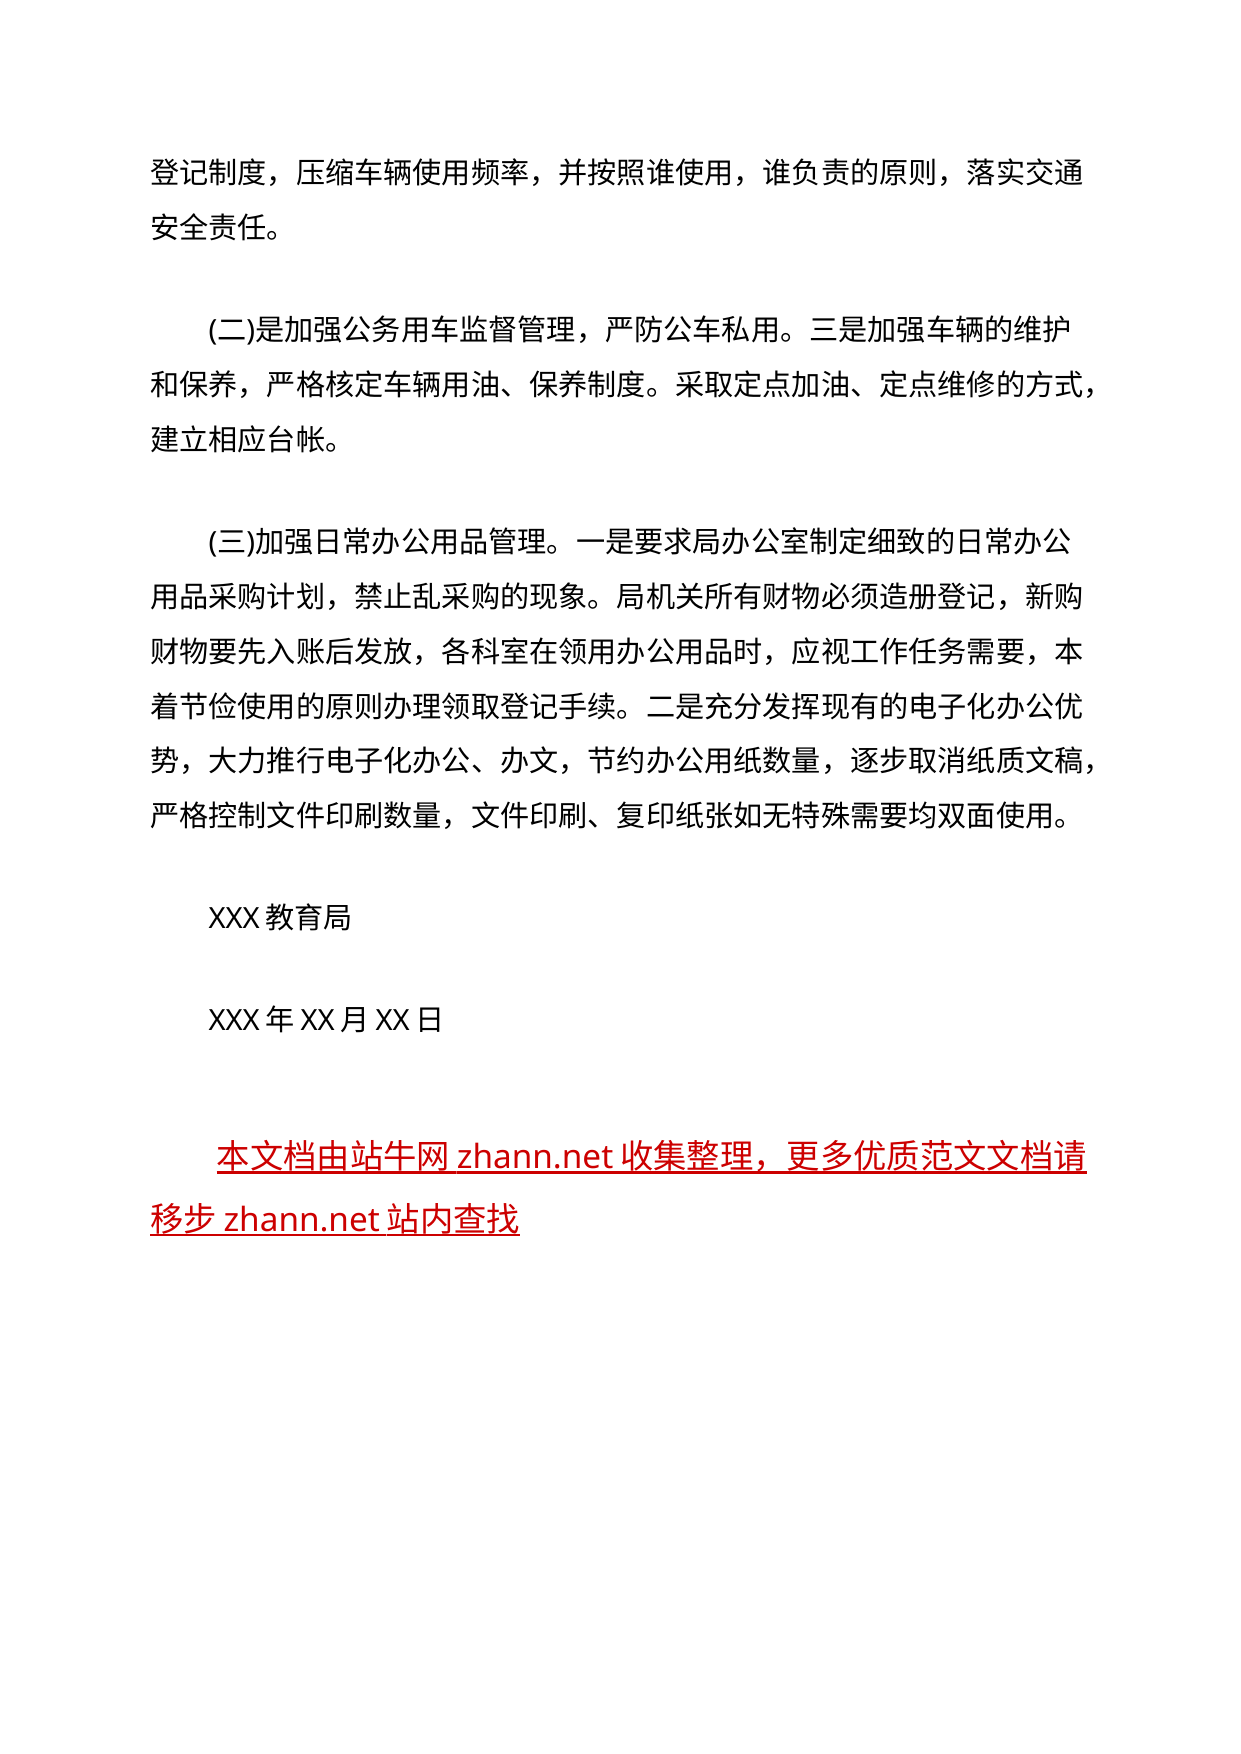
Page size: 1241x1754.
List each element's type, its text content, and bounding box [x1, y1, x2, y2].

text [150, 150, 1090, 247]
text (二)是加强公务用车监督管理，严防公车私用。三是加强车辆的维护和保养，严格核定车辆用油、保养制度。采取定点加油、定点维修的方式，建立相应台帐。 [150, 307, 1090, 459]
text 本文档由站牛网zhann.net收集整理，更多优质范文文档请移步zhann.net站内查找 [150, 1130, 1090, 1241]
text XXX年XX月XX日 [150, 997, 1090, 1039]
text XXX教育局 [150, 895, 1090, 937]
text (三)加强日常办公用品管理。一是要求局办公室制定细致的日常办公用品采购计划，禁止乱采购的现象。局机关所有财物必须造册登记，新购财物要先入账后发放，各科室在领用办公用品时，应视工作任务需要，本着节俭使用的原则办理领取登记手续。二是充分发挥现有的电子化办公优势，大力推行电子化办公、办文，节约办公用纸数量，逐步取消纸质文稿，严格控制文件印刷数量，文件印刷、复印纸张如无特殊需要均双面使用。 [150, 518, 1090, 835]
